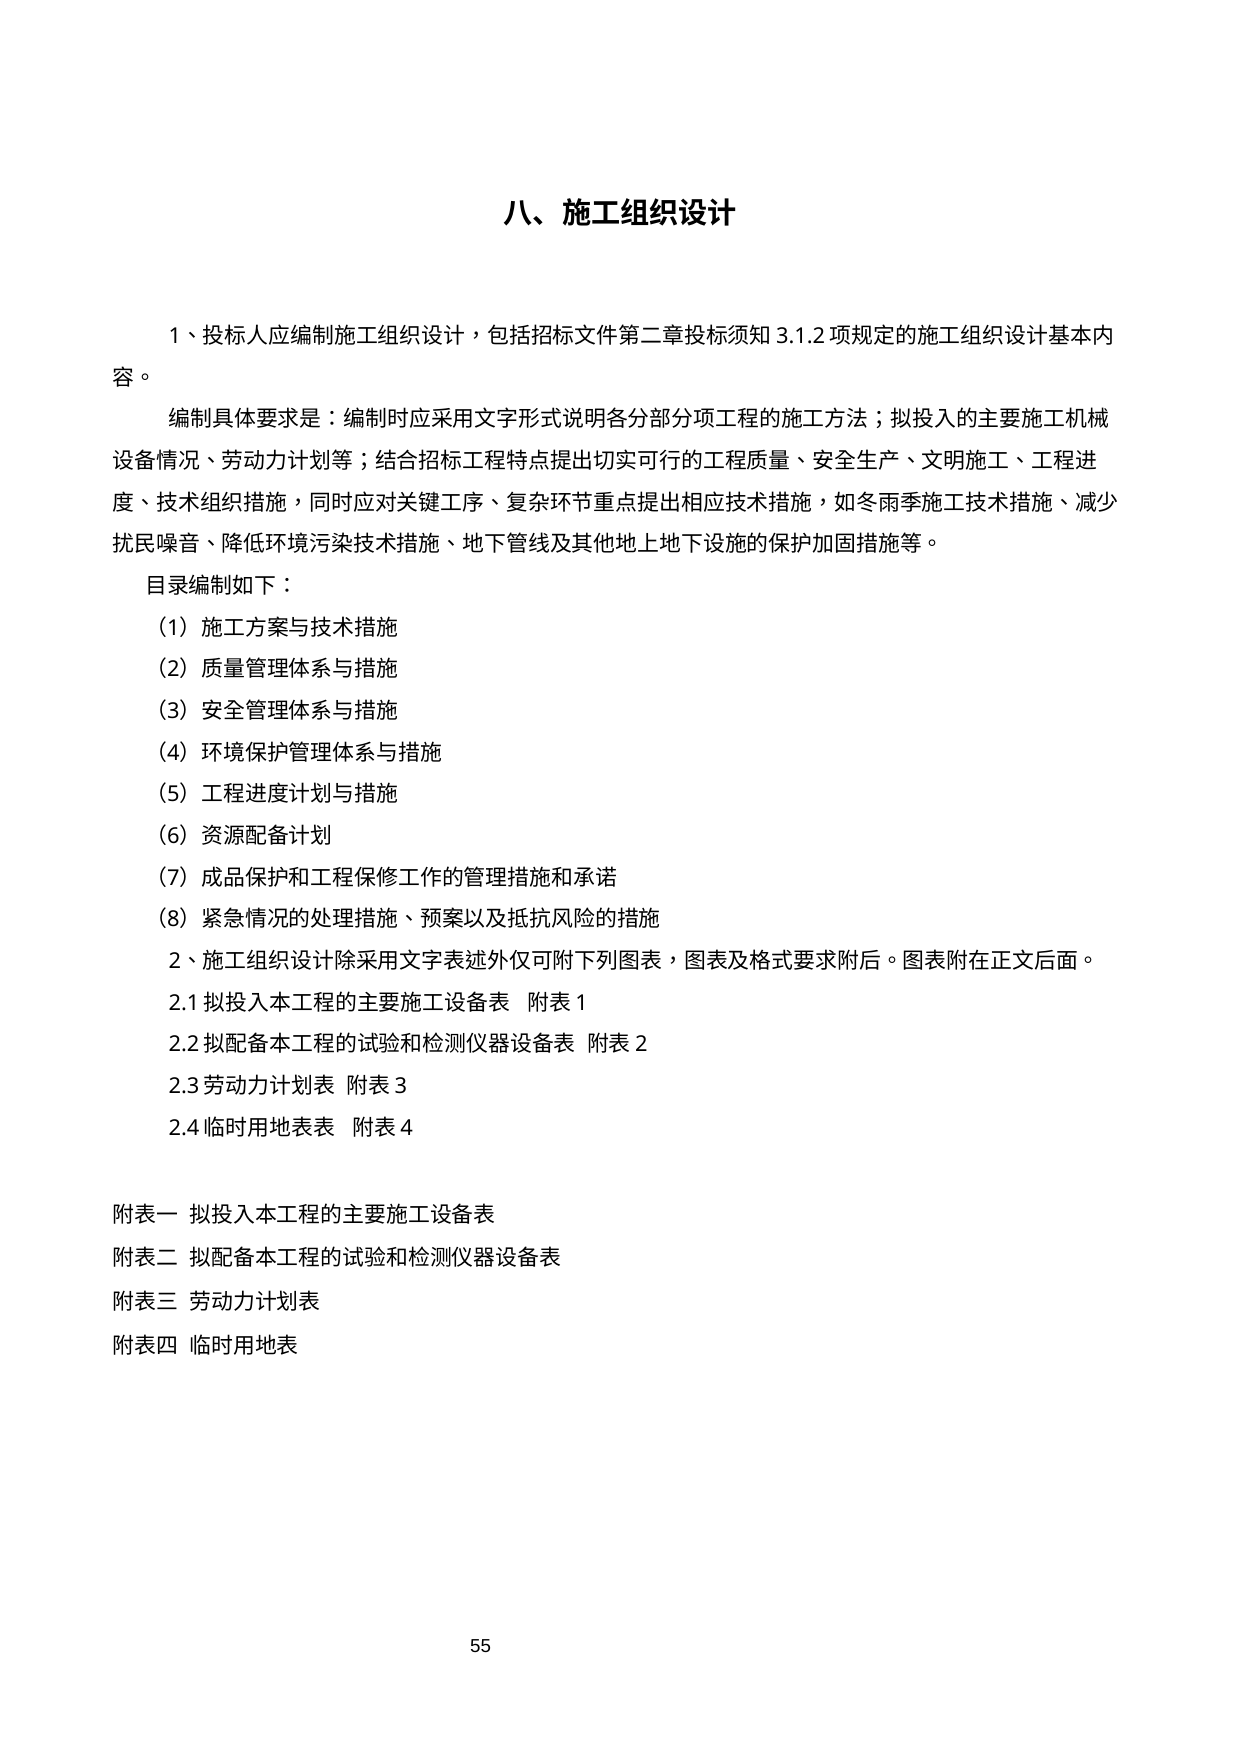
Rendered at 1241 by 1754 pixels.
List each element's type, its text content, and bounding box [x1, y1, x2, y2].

text （7）成品保护和工程保修工作的管理措施和承诺 [112, 852, 1128, 893]
text 目录编制如下： [112, 560, 1128, 602]
text （3）安全管理体系与措施 [112, 685, 1128, 727]
text （8）紧急情况的处理措施、预案以及抵抗风险的措施 [112, 893, 1128, 935]
text 2.3劳动力计划表 附表3 [168, 1060, 1128, 1102]
text （2）质量管理体系与措施 [112, 643, 1128, 685]
text 八、施工组织设计 [112, 187, 1128, 233]
text 2、施工组织设计除采用文字表述外仅可附下列图表，图表及格式要求附后。图表附在正文后面。 [112, 935, 1128, 977]
text 2.4临时用地表表 附表4 [168, 1102, 1128, 1143]
text 附表四 临时用地表 [112, 1318, 1128, 1362]
text 2.1拟投入本工程的主要施工设备表 附表1 [168, 977, 1128, 1018]
text （4）环境保护管理体系与措施 [112, 727, 1128, 768]
text （5）工程进度计划与措施 [112, 768, 1128, 810]
text （6）资源配备计划 [112, 810, 1128, 852]
text 编制具体要求是：编制时应采用文字形式说明各分部分项工程的施工方法；拟投入的主要施工机械设备情况、劳动力计划等；结合招标工程特点提出切实可行的工程质量、安全生产、文明施工、工程进度、技术组织措施，同时应对关键工序、复杂环节重点提出相应技术措施，如冬雨季施工技术措施、减少扰民噪音、降低环境污染技术措施、地下管线及其他地上地下设施的保护加固措施等。 [112, 393, 1128, 560]
text 附表一 拟投入本工程的主要施工设备表 [112, 1187, 1128, 1231]
text 1、投标人应编制施工组织设计，包括招标文件第二章投标须知3.1.2项规定的施工组织设计基本内容。 [112, 310, 1128, 393]
text 附表二 拟配备本工程的试验和检测仪器设备表 [112, 1231, 1128, 1274]
text 2.2拟配备本工程的试验和检测仪器设备表 附表2 [168, 1018, 1128, 1060]
text 附表三 劳动力计划表 [112, 1274, 1128, 1318]
text （1）施工方案与技术措施 [112, 602, 1128, 643]
